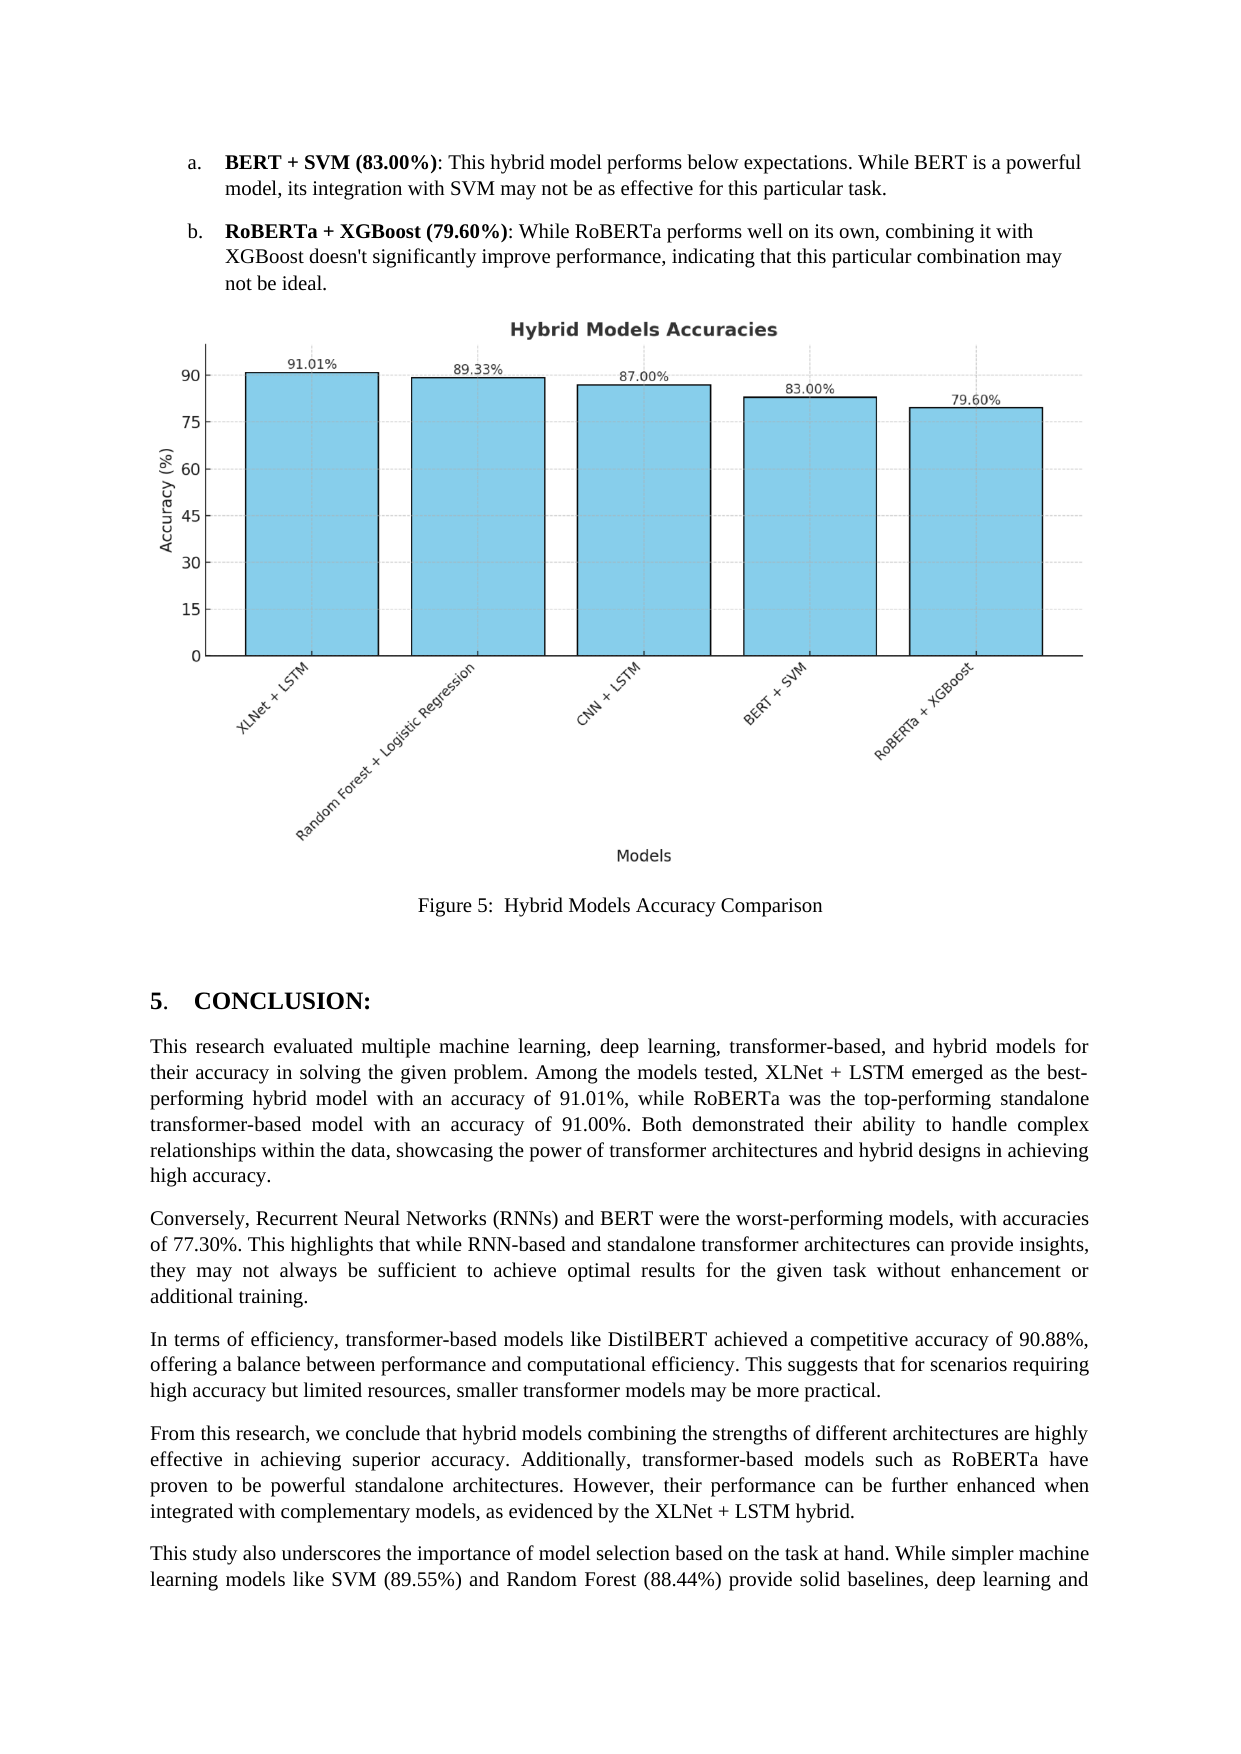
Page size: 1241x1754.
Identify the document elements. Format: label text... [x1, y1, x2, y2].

list BERT + SVM (83.00%): This hybrid model performs below expectations. While BERT is a powerful model, its integration with SVM may not be as effective for this particular task. [187, 150, 1090, 200]
picture [150, 313, 1091, 874]
text Conversely, Recurrent Neural Networks (RNNs) and BERT were the worst-performing models, with accuracies of 77.30%. This highlights that while RNN-based and standalone transformer architectures can provide insights, they may not always be sufficient to achieve optimal results for the given task without enhancement or additional training. [150, 1206, 1090, 1308]
list RoBERTa + XGBoost (79.60%): While RoBERTa performs well on its own, combining it with XGBoost doesn't significantly improve performance, indicating that this particular combination may not be ideal. [187, 218, 1090, 294]
text 5. CONCLUSION: [150, 986, 1090, 1015]
text This research evaluated multiple machine learning, deep learning, transformer-based, and hybrid models for their accuracy in solving the given problem. Among the models tested, XLNet + LSTM emerged as the best-performing hybrid model with an accuracy of 91.01%, while RoBERTa was the top-performing standalone transformer-based model with an accuracy of 91.00%. Both demonstrated their ability to handle complex relationships within the data, showcasing the power of transformer architectures and hybrid designs in achieving high accuracy. [150, 1034, 1090, 1187]
text In terms of efficiency, transformer-based models like DistilBERT achieved a competitive accuracy of 90.88%, offering a balance between performance and computational efficiency. This suggests that for scenarios requiring high accuracy but limited resources, smaller transformer models may be more practical. [150, 1326, 1090, 1402]
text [150, 1541, 1090, 1591]
text From this research, we conclude that hybrid models combining the strengths of different architectures are highly effective in achieving superior accuracy. Additionally, transformer-based models such as RoBERTa have proven to be powerful standalone architectures. However, their performance can be further enhanced when integrated with complementary models, as evidenced by the XLNet + LSTM hybrid. [150, 1421, 1090, 1523]
text Figure 5: Hybrid Models Accuracy Comparison [150, 893, 1090, 917]
